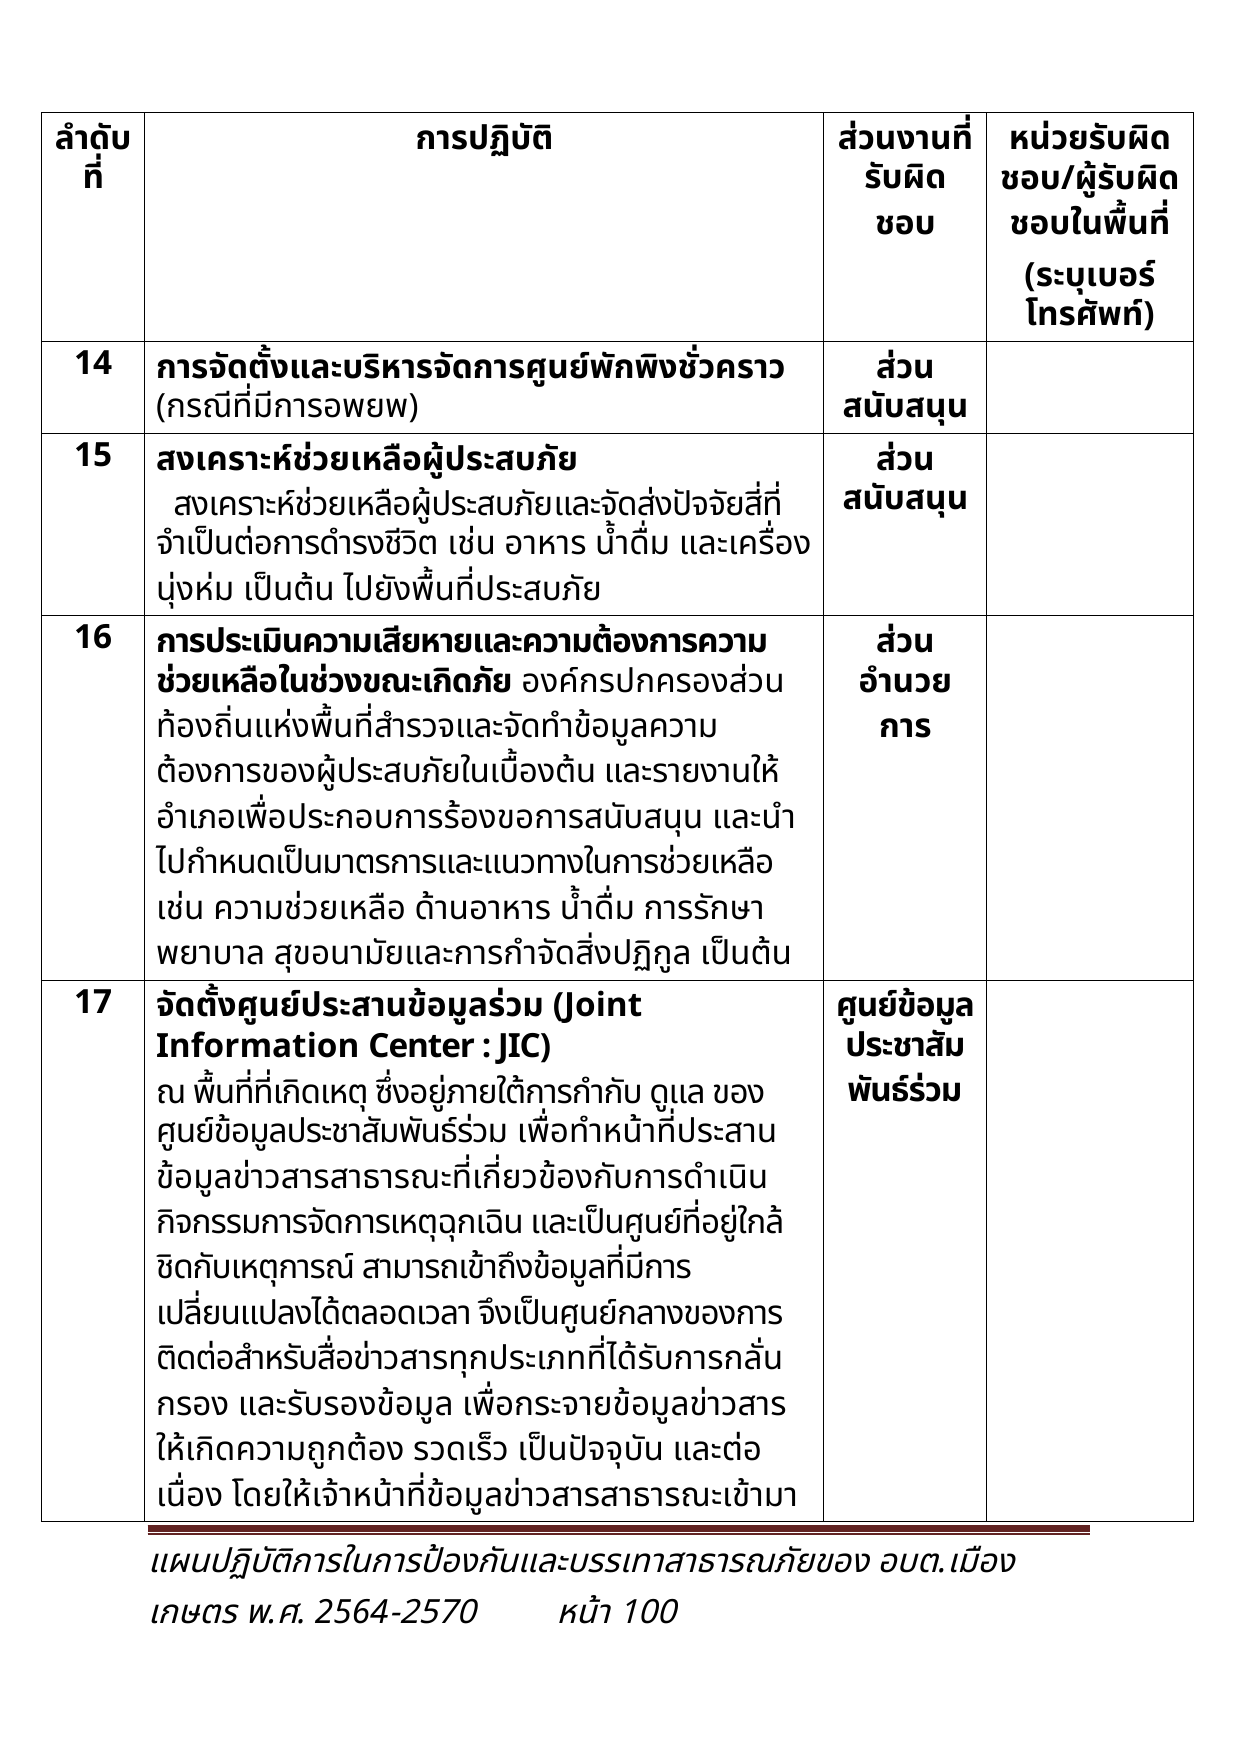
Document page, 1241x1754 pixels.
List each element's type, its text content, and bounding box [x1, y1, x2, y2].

table_cell การจัดตั้งและบริหารจัดการศูนย์พักพิงชั่วคราว (กรณีที่มีการอพยพ) [145, 342, 823, 433]
table_cell ส่วนสนับสนุน [824, 342, 986, 433]
table_header ลำดับที่ [42, 113, 144, 341]
table_cell ศูนย์ข้อมูลประชาสัมพันธ์ร่วม [824, 981, 986, 1521]
table_cell สงเคราะห์ช่วยเหลือผู้ประสบภัย สงเคราะห์ช่วยเหลือผู้ประสบภัยและจัดส่งปัจจัยสี่ที่จำเป็นต่อการดำรงชีวิต เช่น อาหาร น้ำดื่ม และเครื่องนุ่งห่ม เป็นต้น ไปยังพื้นที่ประสบภัย [145, 434, 823, 615]
table_cell ส่วนอำนวยการ [824, 616, 986, 979]
table_cell [987, 981, 1193, 1521]
table_cell 15 [42, 434, 144, 615]
table_cell การประเมินความเสียหายและความต้องการความช่วยเหลือในช่วงขณะเกิดภัย องค์กรปกครองส่วนท้องถิ่นแห่งพื้นที่สำรวจและจัดทำข้อมูลความต้องการของผู้ประสบภัยในเบื้องต้น และรายงานให้อำเภอเพื่อประกอบการร้องขอการสนับสนุน และนำไปกำหนดเป็นมาตรการและแนวทางในการช่วยเหลือ เช่น ความช่วยเหลือ ด้านอาหาร น้ำดื่ม การรักษาพยาบาล สุขอนามัยและการกำจัดสิ่งปฏิกูล เป็นต้น [145, 616, 823, 979]
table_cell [145, 981, 823, 1521]
table_cell 14 [42, 342, 144, 433]
table_cell [987, 434, 1193, 615]
table_header หน่วยรับผิดชอบ/ผู้รับผิดชอบในพื้นที่ (ระบุเบอร์โทรศัพท์) [987, 113, 1193, 341]
table_cell ส่วนสนับสนุน [824, 434, 986, 615]
table_cell 16 [42, 616, 144, 979]
table_header ส่วนงานที่รับผิดชอบ [824, 113, 986, 341]
table_header การปฏิบัติ [145, 113, 823, 341]
table_cell [987, 342, 1193, 433]
table_cell [987, 616, 1193, 979]
table_cell 17 [42, 981, 144, 1521]
